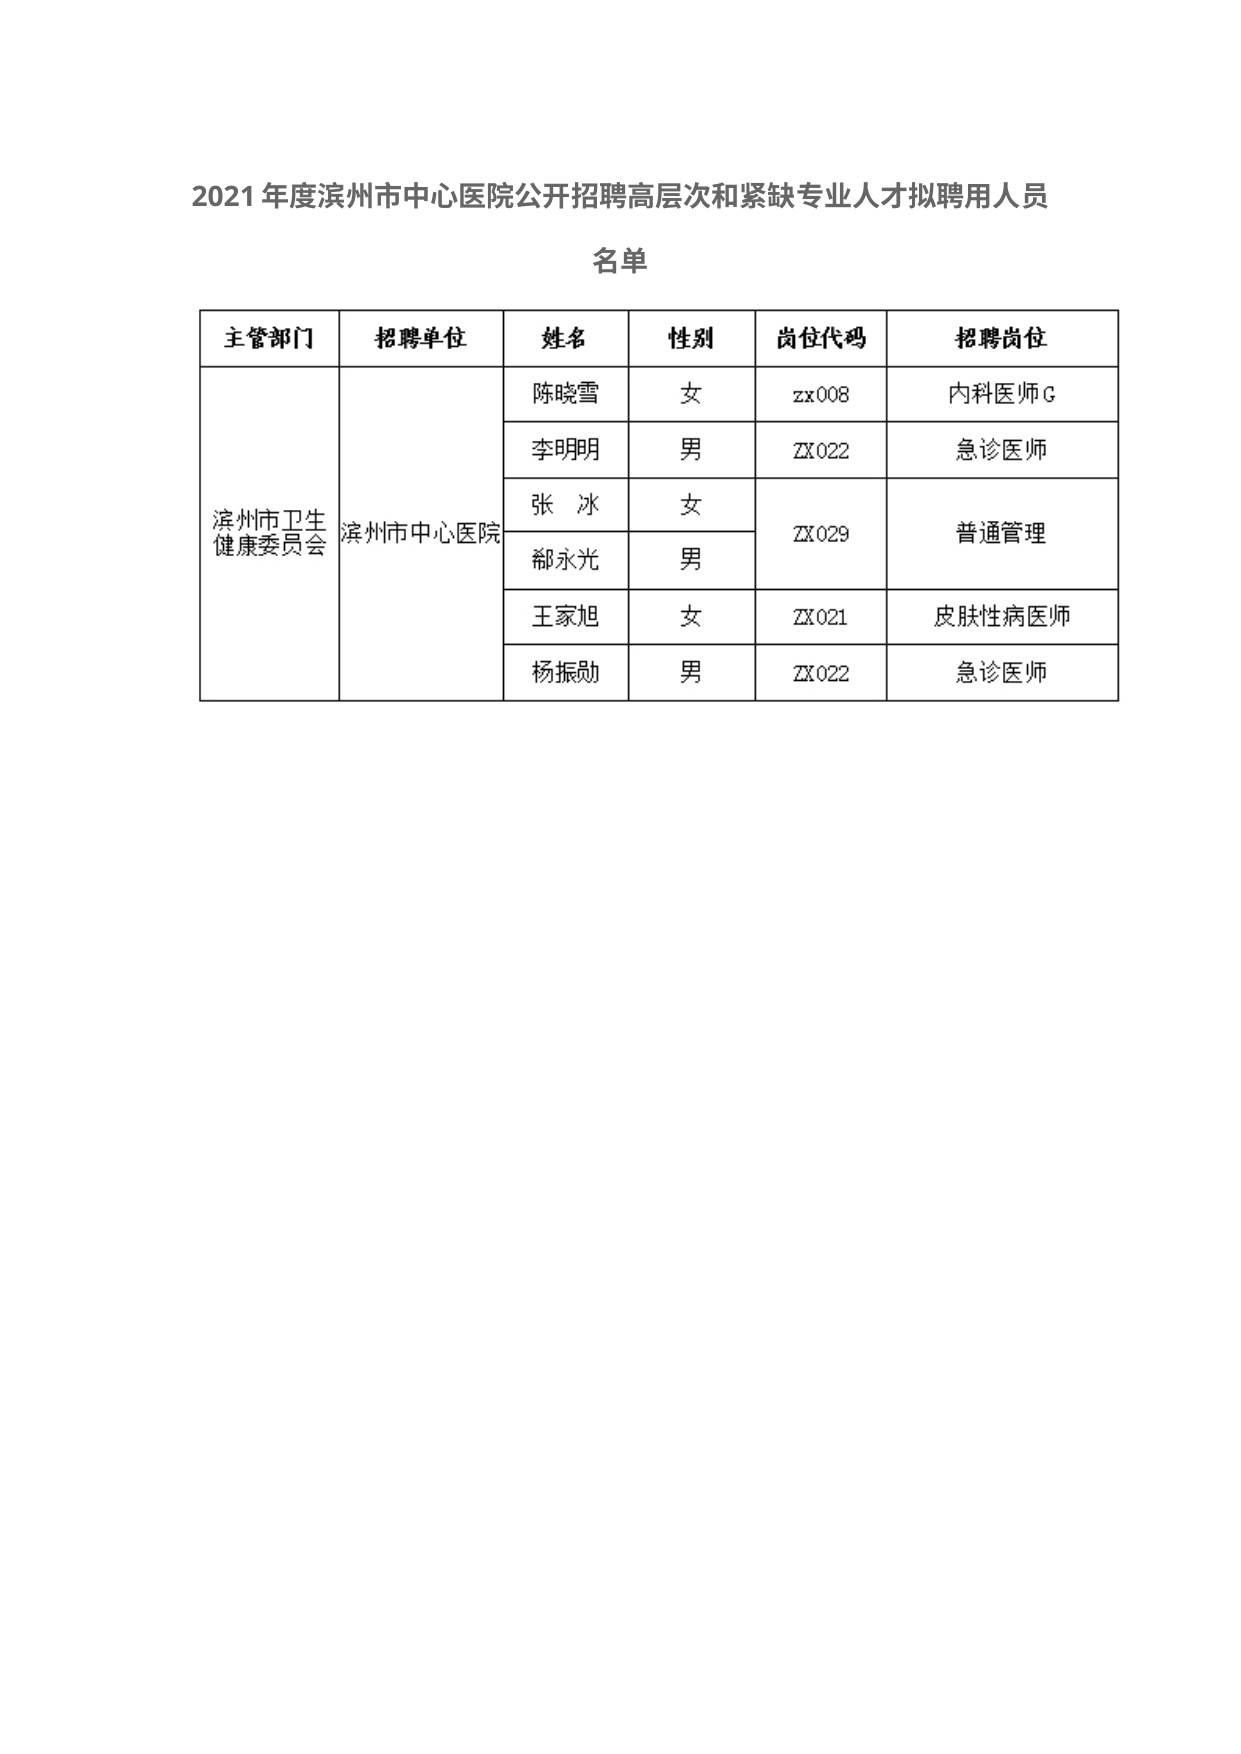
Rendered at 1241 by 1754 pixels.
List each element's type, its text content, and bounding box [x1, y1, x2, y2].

text 2021年度滨州市中心医院公开招聘高层次和紧缺专业人才拟聘用人员名单 [187, 162, 1053, 292]
picture [187, 292, 1135, 727]
